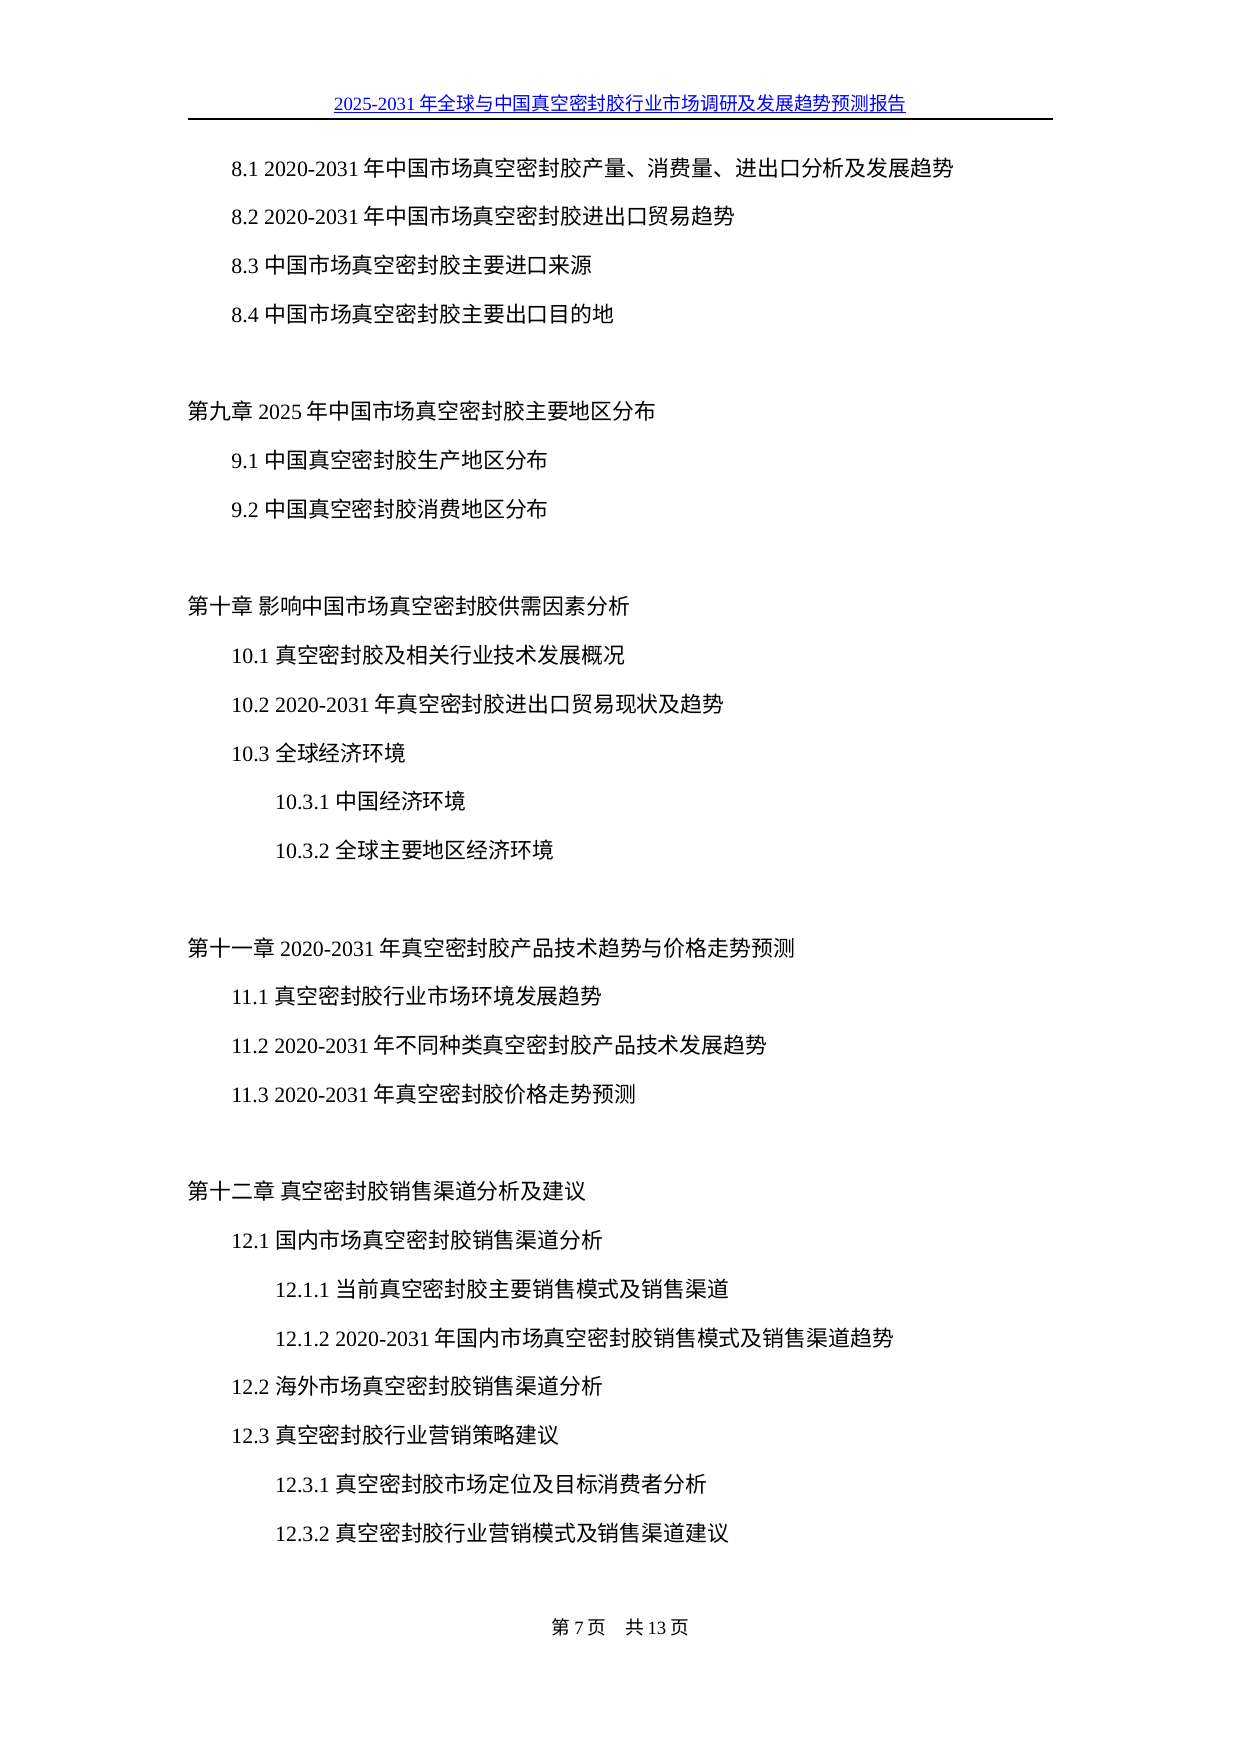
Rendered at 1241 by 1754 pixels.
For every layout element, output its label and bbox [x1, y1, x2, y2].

text [187, 150, 1053, 1548]
